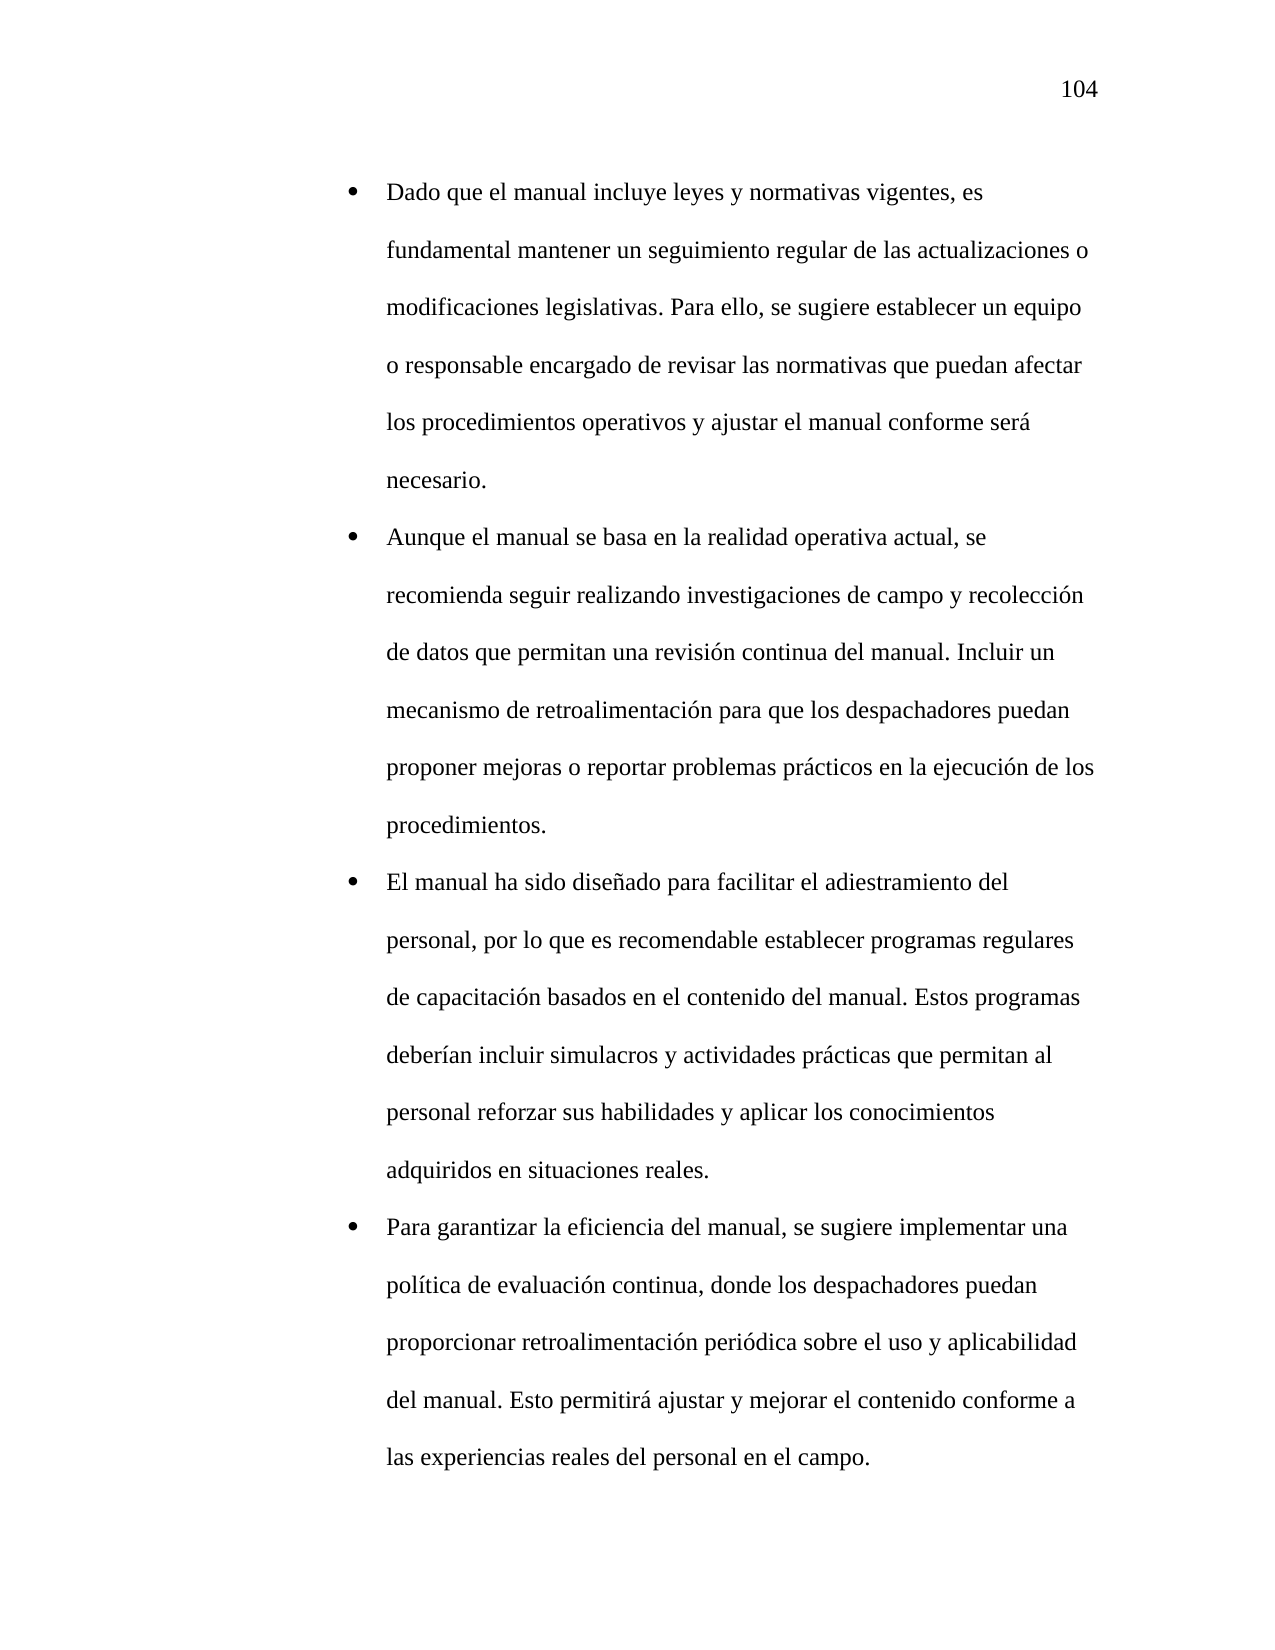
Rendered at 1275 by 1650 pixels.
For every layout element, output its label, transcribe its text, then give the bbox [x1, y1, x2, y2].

list El manual ha sido diseñado para facilitar el adiestramiento del personal, por lo que es recomendable establecer programas regulares de capacitación basados en el contenido del manual. Estos programas deberían incluir simulacros y actividades prácticas que permitan al personal reforzar sus habilidades y aplicar los conocimientos adquiridos en situaciones reales. [349, 867, 1098, 1183]
list Dado que el manual incluye leyes y normativas vigentes, es fundamental mantener un seguimiento regular de las actualizaciones o modificaciones legislativas. Para ello, se sugiere establecer un equipo o responsable encargado de revisar las normativas que puedan afectar los procedimientos operativos y ajustar el manual conforme será necesario. [349, 177, 1098, 493]
list Para garantizar la eficiencia del manual, se sugiere implementar una política de evaluación continua, donde los despachadores puedan proporcionar retroalimentación periódica sobre el uso y aplicabilidad del manual. Esto permitirá ajustar y mejorar el contenido conforme a las experiencias reales del personal en el campo. [349, 1212, 1098, 1471]
list Aunque el manual se basa en la realidad operativa actual, se recomienda seguir realizando investigaciones de campo y recolección de datos que permitan una revisión continua del manual. Incluir un mecanismo de retroalimentación para que los despachadores puedan proponer mejoras o reportar problemas prácticos en la ejecución de los procedimientos. [349, 522, 1098, 838]
